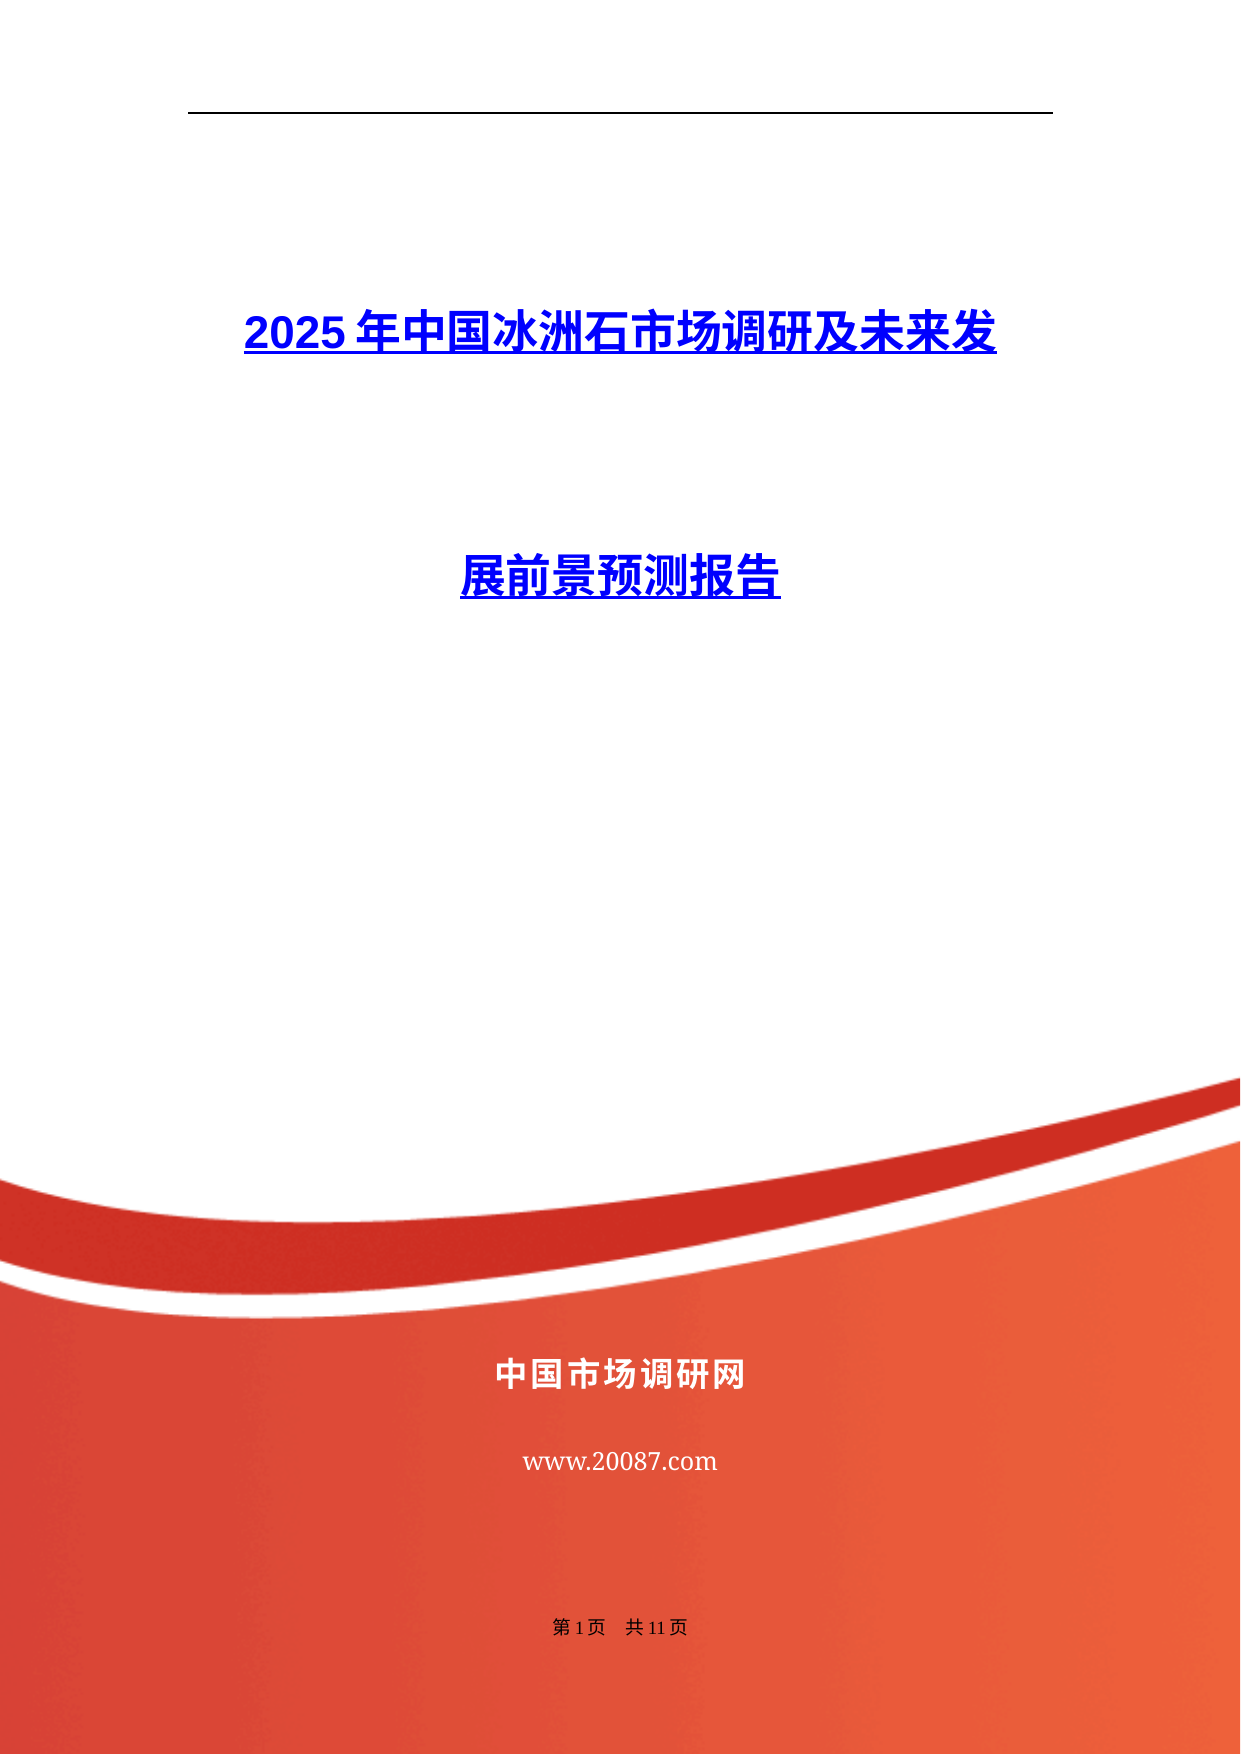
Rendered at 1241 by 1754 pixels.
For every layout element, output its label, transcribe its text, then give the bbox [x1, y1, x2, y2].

subtitle 中国市场调研网 [187, 1339, 1053, 1404]
picture [0, 1006, 1241, 1754]
table_header 2025年中国冰洲石市场调研及未来发展前景预测报告 [188, 207, 1053, 773]
text www.20087.com [187, 1428, 1053, 1493]
